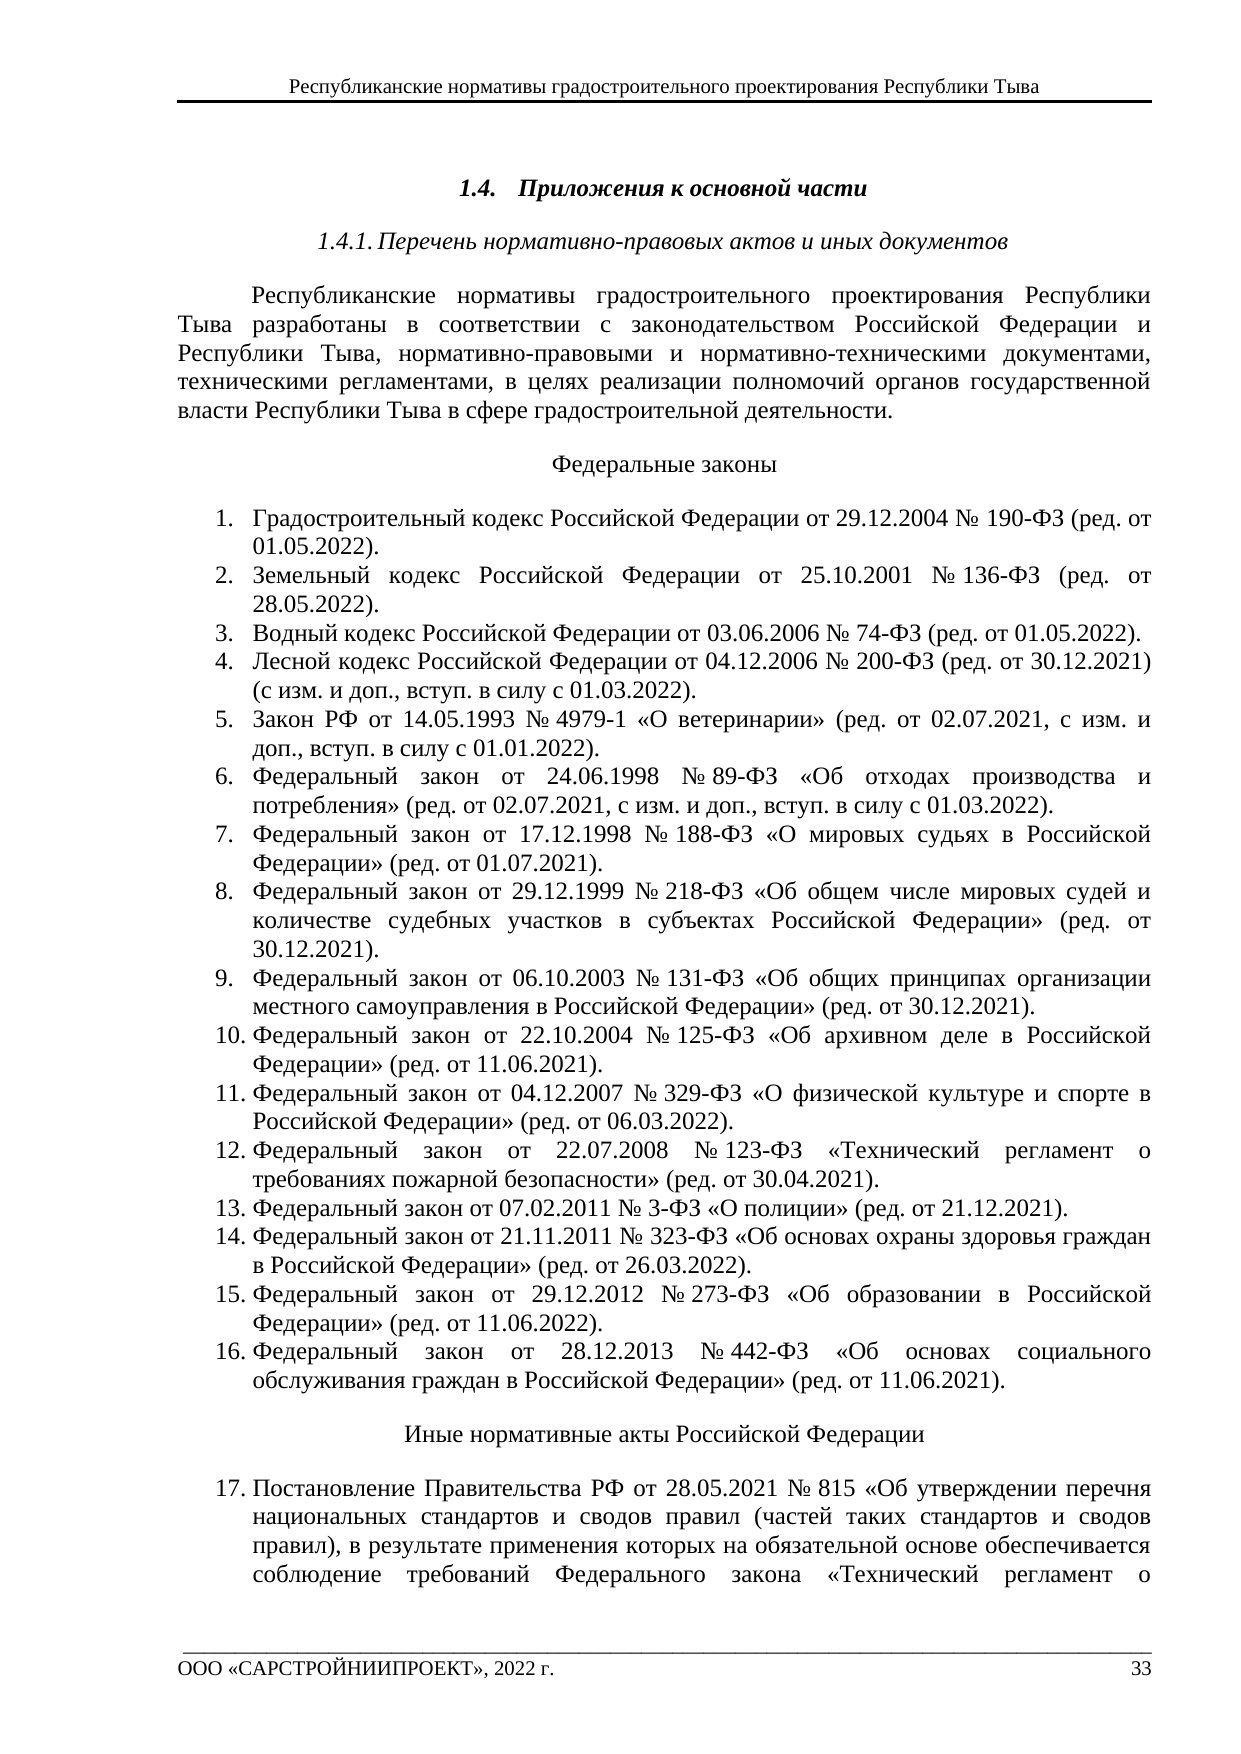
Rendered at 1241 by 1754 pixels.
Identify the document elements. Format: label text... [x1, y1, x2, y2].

subtitle Перечень нормативно-правовых актов и иных документов [176, 226, 1152, 255]
list Федеральный закон от 29.12.1999 № 218-ФЗ «Об общем числе мировых судей и количестве судебных участков в субъектах Российской Федерации» (ред. от 30.12.2021). [215, 876, 1152, 963]
list Градостроительный кодекс Российской Федерации от 29.12.2004 № 190-ФЗ (ред. от 01.05.2022). [215, 503, 1152, 560]
list Водный кодекс Российской Федерации от 03.06.2006 № 74-ФЗ (ред. от 01.05.2022). [215, 618, 1152, 646]
subtitle Федеральные законы [177, 449, 1152, 478]
subtitle Иные нормативные акты Российской Федерации [177, 1419, 1152, 1448]
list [215, 1473, 1152, 1588]
list Закон РФ от 14.05.1993 № 4979-1 «О ветеринарии» (ред. от 02.07.2021, с изм. и доп., вступ. в силу с 01.01.2022). [215, 704, 1152, 761]
list Федеральный закон от 24.06.1998 № 89-ФЗ «Об отходах производства и потребления» (ред. от 02.07.2021, с изм. и доп., вступ. в силу с 01.03.2022). [215, 761, 1152, 819]
list Федеральный закон от 28.12.2013 № 442-ФЗ «Об основах социального обслуживания граждан в Российской Федерации» (ред. от 11.06.2021). [215, 1336, 1152, 1394]
list Федеральный закон от 17.12.1998 № 188-ФЗ «О мировых судьях в Российской Федерации» (ред. от 01.07.2021). [215, 819, 1152, 876]
list Федеральный закон от 04.12.2007 № 329-ФЗ «О физической культуре и спорте в Российской Федерации» (ред. от 06.03.2022). [215, 1078, 1152, 1135]
list Федеральный закон от 06.10.2003 № 131-ФЗ «Об общих принципах организации местного самоуправления в Российской Федерации» (ред. от 30.12.2021). [215, 963, 1152, 1020]
text Республиканские нормативы градостроительного проектирования Республики Тыва разработаны в соответствии с законодательством Российской Федерации и Республики Тыва, нормативно-правовыми и нормативно-техническими документами, техническими регламентами, в целях реализации полномочий органов государственной власти Республики Тыва в сфере градостроительной деятельности. [177, 280, 1152, 424]
list Федеральный закон от 29.12.2012 № 273-ФЗ «Об образовании в Российской Федерации» (ред. от 11.06.2022). [215, 1279, 1152, 1336]
list Федеральный закон от 21.11.2011 № 323-ФЗ «Об основах охраны здоровья граждан в Российской Федерации» (ред. от 26.03.2022). [215, 1221, 1152, 1279]
list Федеральный закон от 22.10.2004 № 125-ФЗ «Об архивном деле в Российской Федерации» (ред. от 11.06.2021). [215, 1020, 1152, 1078]
list Федеральный закон от 22.07.2008 № 123-ФЗ «Технический регламент о требованиях пожарной безопасности» (ред. от 30.04.2021). [215, 1135, 1152, 1193]
list Земельный кодекс Российской Федерации от 25.10.2001 № 136-ФЗ (ред. от 28.05.2022). [215, 560, 1152, 618]
list Федеральный закон от 07.02.2011 № 3-ФЗ «О полиции» (ред. от 21.12.2021). [215, 1193, 1152, 1221]
subtitle Приложения к основной части [177, 173, 1152, 201]
list Лесной кодекс Российской Федерации от 04.12.2006 № 200-ФЗ (ред. от 30.12.2021) (с изм. и доп., вступ. в силу с 01.03.2022). [215, 646, 1152, 704]
